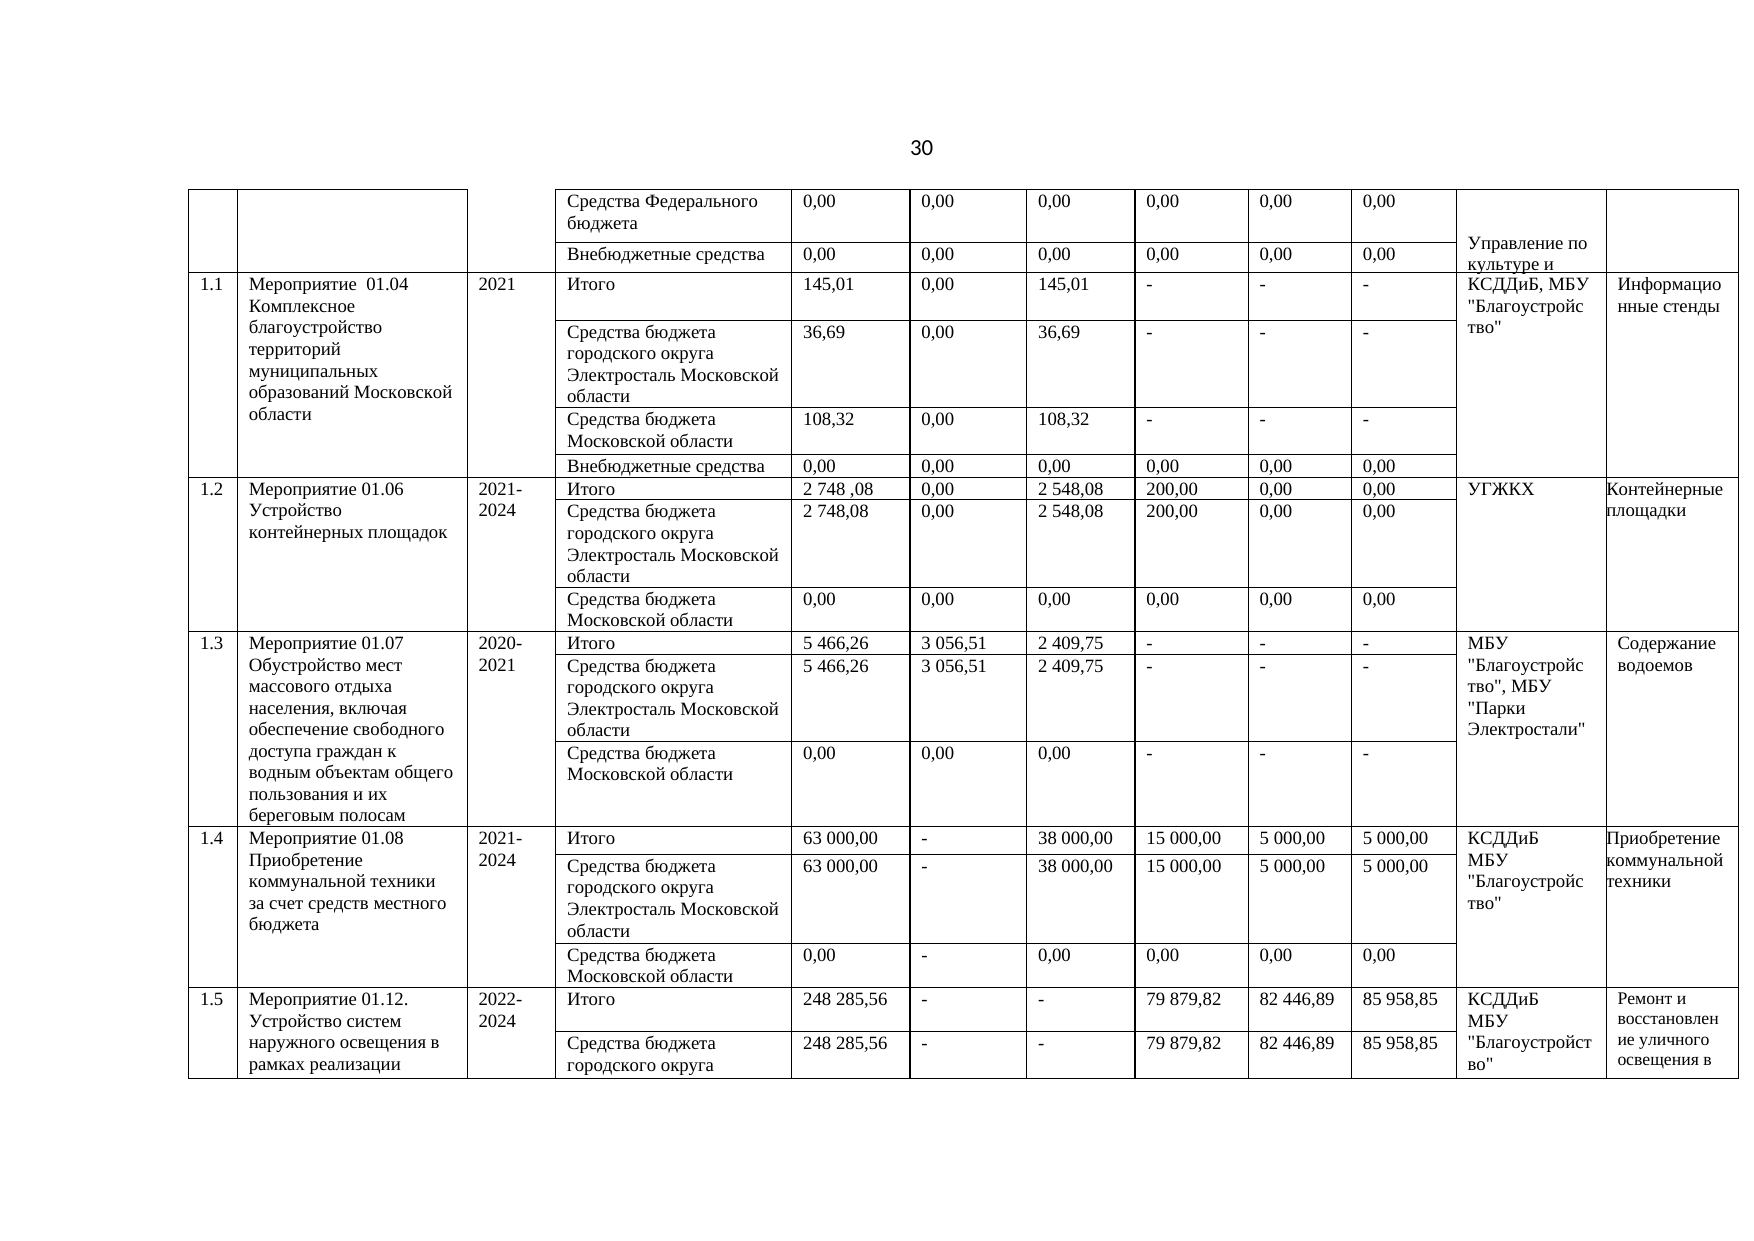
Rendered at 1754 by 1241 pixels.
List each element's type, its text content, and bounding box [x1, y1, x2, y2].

table_cell 0,00 [911, 321, 1026, 407]
table_cell 36,69 [1027, 321, 1134, 407]
table_cell 0,00 [1352, 243, 1456, 272]
table_cell 5 000,00 [1352, 827, 1456, 854]
table_cell 1.3 [189, 632, 237, 826]
table_cell 0,00 [1249, 944, 1351, 987]
table_cell 0,00 [1027, 455, 1134, 477]
table_cell 0,00 [1249, 190, 1351, 242]
table_cell 0,00 [1249, 500, 1351, 587]
table_cell - [911, 1032, 1026, 1078]
table_cell 2021-2024 [468, 478, 555, 631]
table_cell 0,00 [911, 742, 1026, 826]
table_cell Мероприятие 01.04 Комплексное благоустройство территорий муниципальных образований Московской области [238, 273, 467, 477]
table_cell 2021 [468, 273, 555, 477]
table_cell Контейнерные площадки [1607, 478, 1738, 631]
table_cell 5 000,00 [1352, 855, 1456, 943]
table_cell 0,00 [911, 455, 1026, 477]
table_cell 79 879,82 [1136, 1032, 1248, 1078]
table_cell 0,00 [792, 588, 909, 631]
table_cell 145,01 [1027, 273, 1134, 319]
table_cell 1.2 [189, 478, 237, 631]
table_cell 200,00 [1136, 500, 1248, 587]
table_cell Мероприятие 01.08 Приобретение коммунальной техники за счет средств местного бюджета [238, 827, 467, 987]
table_cell КСДДиБ, МБУ "Благоустройство" [1457, 273, 1606, 477]
table_cell 5 000,00 [1249, 827, 1351, 854]
table_cell 5 466,26 [792, 632, 909, 653]
table_cell - [1027, 1032, 1134, 1078]
table_cell 2021-2024 [468, 827, 555, 987]
table_cell 0,00 [1352, 478, 1456, 499]
table_cell 1.4 [189, 827, 237, 987]
table_cell Мероприятие 01.12. Устройство систем наружного освещения в рамках реализации проекта "Светлый город" за счет средств местного бюджета [238, 988, 467, 1078]
table_cell - [911, 944, 1026, 987]
table_cell 145,01 [792, 273, 909, 319]
table_cell 2 748,08 [792, 500, 909, 587]
table_cell 0,00 [1136, 190, 1248, 242]
table_cell 0,00 [1249, 478, 1351, 499]
table_cell 248 285,56 [792, 988, 909, 1031]
table_cell 0,00 [1352, 190, 1456, 242]
table_cell - [1352, 655, 1456, 741]
table_cell - [1249, 321, 1351, 407]
table_cell - [1027, 988, 1134, 1031]
table_cell 5 000,00 [1249, 855, 1351, 943]
table_cell 2020-2021 [468, 632, 555, 826]
table_cell 0,00 [1136, 455, 1248, 477]
table_cell - [1136, 742, 1248, 826]
table_cell 5 466,26 [792, 655, 909, 741]
table_cell 79 879,82 [1136, 988, 1248, 1031]
table_cell - [1249, 408, 1351, 454]
table_cell Средства бюджета Московской области [556, 588, 791, 631]
table_cell 38 000,00 [1027, 827, 1134, 854]
table_cell 0,00 [1027, 190, 1134, 242]
table_cell - [911, 988, 1026, 1031]
table_cell Итого [556, 827, 791, 854]
table_cell МБУ "Благоустройство", МБУ "Парки Электростали" [1457, 632, 1606, 826]
table_cell - [911, 855, 1026, 943]
table_cell Внебюджетные средства [556, 455, 791, 477]
table_cell КСДДиБ МБУ "Благоустройство" [1457, 827, 1606, 987]
table_cell УГЖКХ [1457, 478, 1606, 631]
table_cell КСДДиБ МБУ "Благоустройство" [1457, 988, 1606, 1078]
table_cell 0,00 [911, 190, 1026, 242]
table_cell - [1352, 408, 1456, 454]
table_cell Средства бюджета городского округа Электросталь Московской области [556, 655, 791, 741]
table_cell 0,00 [1352, 455, 1456, 477]
table_cell 0,00 [1249, 588, 1351, 631]
table_cell - [911, 827, 1026, 854]
table_cell 0,00 [1136, 944, 1248, 987]
table_cell 0,00 [792, 455, 909, 477]
table_cell Итого [556, 478, 791, 499]
table_cell 63 000,00 [792, 827, 909, 854]
table_cell - [1136, 632, 1248, 653]
table_cell 0,00 [911, 588, 1026, 631]
table_cell 1.5 [189, 988, 237, 1078]
table_cell 0,00 [1249, 455, 1351, 477]
table_cell 0,00 [1352, 944, 1456, 987]
table_cell Средства бюджета Московской области [556, 742, 791, 826]
table_cell Средства бюджета городского округа Электросталь Московской области [556, 500, 791, 587]
table_cell Содержание водоемов [1607, 632, 1738, 826]
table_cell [556, 321, 791, 407]
table_cell Итого [556, 273, 791, 319]
table_cell 63 000,00 [792, 855, 909, 943]
table_cell Средства бюджета Московской области [556, 944, 791, 987]
table_cell - [1352, 321, 1456, 407]
table_cell 0,00 [1027, 243, 1134, 272]
table_cell 0,00 [1027, 944, 1134, 987]
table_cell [556, 1032, 791, 1078]
table_cell - [1352, 742, 1456, 826]
table_cell 108,32 [792, 408, 909, 454]
table_cell 0,00 [1136, 588, 1248, 631]
table_cell Итого [556, 988, 791, 1031]
table_cell 0,00 [1027, 588, 1134, 631]
table_cell 248 285,56 [792, 1032, 909, 1078]
table_cell 82 446,89 [1249, 988, 1351, 1031]
table_cell Итого [556, 632, 791, 653]
table_cell - [1136, 655, 1248, 741]
table_cell 108,32 [1027, 408, 1134, 454]
table_cell 85 958,85 [1352, 1032, 1456, 1078]
table_cell - [1136, 321, 1248, 407]
table_cell Средства Федерального бюджета [556, 190, 791, 242]
table_cell 0,00 [1352, 588, 1456, 631]
table_cell Информационные стенды [1607, 273, 1738, 477]
table_cell 0,00 [911, 408, 1026, 454]
table_cell 2 548,08 [1027, 500, 1134, 587]
table_cell - [1249, 655, 1351, 741]
table_cell 0,00 [911, 500, 1026, 587]
table_cell 2 409,75 [1027, 632, 1134, 653]
table_cell 0,00 [1249, 243, 1351, 272]
table_cell - [1249, 742, 1351, 826]
table_cell 0,00 [911, 243, 1026, 272]
table_cell 0,00 [911, 478, 1026, 499]
table_cell Средства бюджета Московской области [556, 408, 791, 454]
table_cell 0,00 [792, 944, 909, 987]
table_cell - [1352, 273, 1456, 319]
table_cell 0,00 [792, 243, 909, 272]
table_cell 85 958,85 [1352, 988, 1456, 1031]
table_cell 2 409,75 [1027, 655, 1134, 741]
table_cell 15 000,00 [1136, 827, 1248, 854]
table_cell 0,00 [1136, 243, 1248, 272]
table_cell 2 748 ,08 [792, 478, 909, 499]
table_cell 3 056,51 [911, 655, 1026, 741]
table_cell 15 000,00 [1136, 855, 1248, 943]
table_cell 36,69 [792, 321, 909, 407]
table_cell - [1136, 273, 1248, 319]
table_cell 38 000,00 [1027, 855, 1134, 943]
table_cell Мероприятие 01.07 Обустройство мест массового отдыха населения, включая обеспечение свободного доступа граждан к водным объектам общего пользования и их береговым полосам [238, 632, 467, 826]
table_cell - [1136, 408, 1248, 454]
table_cell Приобретение коммунальной техники [1607, 827, 1738, 987]
table_cell 3 056,51 [911, 632, 1026, 653]
table_cell 2022-2024 [468, 988, 555, 1078]
table_cell 0,00 [792, 742, 909, 826]
table_cell Средства бюджета городского округа Электросталь Московской области [556, 855, 791, 943]
table_cell Внебюджетные средства [556, 243, 791, 272]
table_cell 2 548,08 [1027, 478, 1134, 499]
table_cell 0,00 [1352, 500, 1456, 587]
table_cell Ремонт и восстановление уличного освещения в рамках концессии [1607, 988, 1738, 1078]
table_cell - [1352, 632, 1456, 653]
table_cell 82 446,89 [1249, 1032, 1351, 1078]
table_cell 0,00 [792, 190, 909, 242]
table_cell - [1249, 632, 1351, 653]
table_cell 0,00 [911, 273, 1026, 319]
table_cell - [1249, 273, 1351, 319]
table_cell 200,00 [1136, 478, 1248, 499]
table_cell 1.1 [189, 273, 237, 477]
table_cell 0,00 [1027, 742, 1134, 826]
table_cell Мероприятие 01.06 Устройство контейнерных площадок [238, 478, 467, 631]
